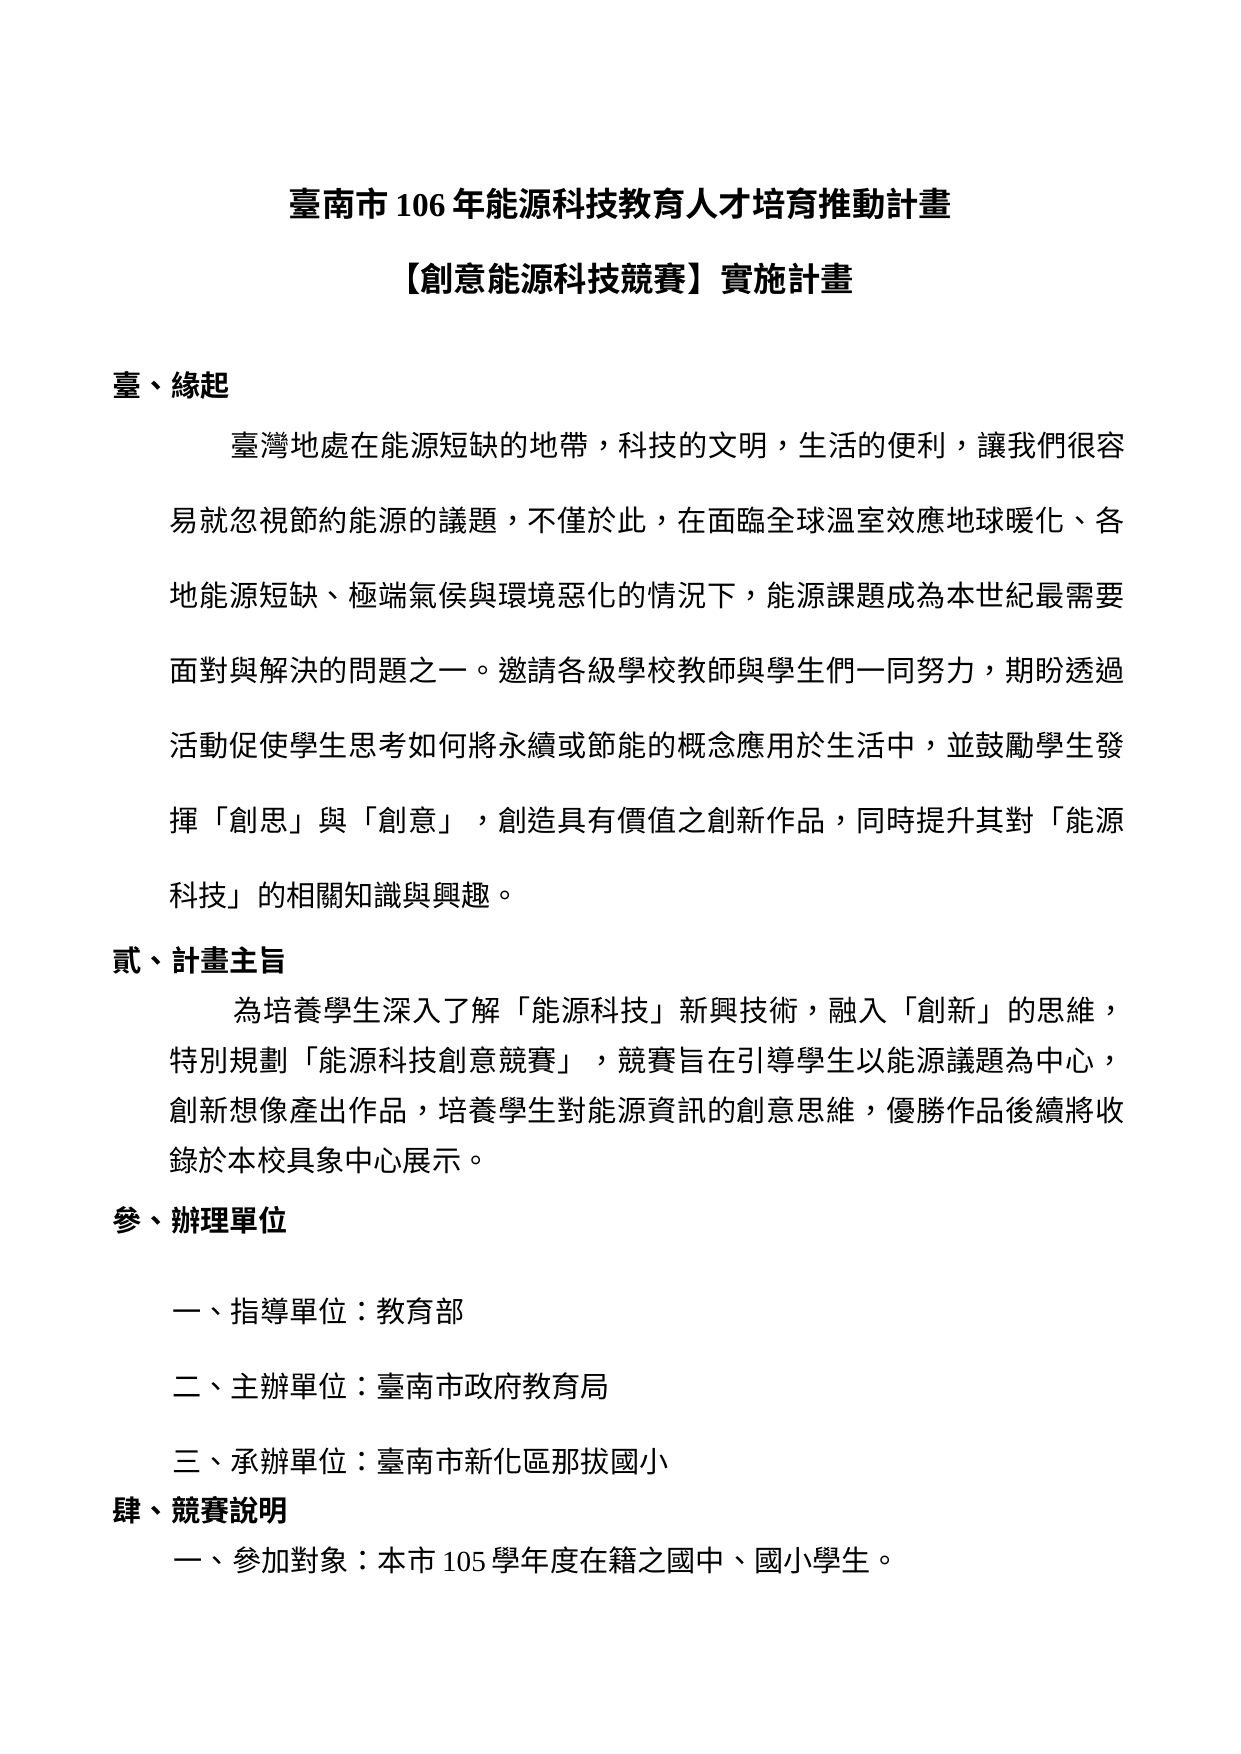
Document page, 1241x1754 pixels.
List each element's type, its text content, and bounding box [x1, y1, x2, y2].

text 一、參加對象：本市105學年度在籍之國中、國小學生。 [162, 1531, 1128, 1581]
text 二、主辦單位：臺南市政府教育局 [172, 1331, 1128, 1406]
text 肆、競賽說明 [112, 1481, 1128, 1531]
text 臺、緣起 [112, 356, 1128, 406]
text 【創意能源科技競賽】實施計畫 [112, 239, 1128, 314]
text 為培養學生深入了解「能源科技」新興技術，融入「創新」的思維，特別規劃「能源科技創意競賽」，競賽旨在引導學生以能源議題為中心，創新想像產出作品，培養學生對能源資訊的創意思維，優勝作品後續將收錄於本校具象中心展示。 [169, 981, 1128, 1181]
text 參、辦理單位 [112, 1181, 1128, 1256]
text 臺南市106年能源科技教育人才培育推動計畫 [112, 164, 1128, 239]
text 一、指導單位：教育部 [172, 1256, 1128, 1331]
text 臺灣地處在能源短缺的地帶，科技的文明，生活的便利，讓我們很容易就忽視節約能源的議題，不僅於此，在面臨全球溫室效應地球暖化、各地能源短缺、極端氣侯與環境惡化的情況下，能源課題成為本世紀最需要面對與解決的問題之一。邀請各級學校教師與學生們一同努力，期盼透過活動促使學生思考如何將永續或節能的概念應用於生活中，並鼓勵學生發揮「創思」與「創意」，創造具有價值之創新作品，同時提升其對「能源科技」的相關知識與興趣。 [169, 406, 1128, 931]
text 三、承辦單位：臺南市新化區那拔國小 [172, 1406, 1128, 1481]
text 貳、計畫主旨 [112, 931, 1128, 981]
